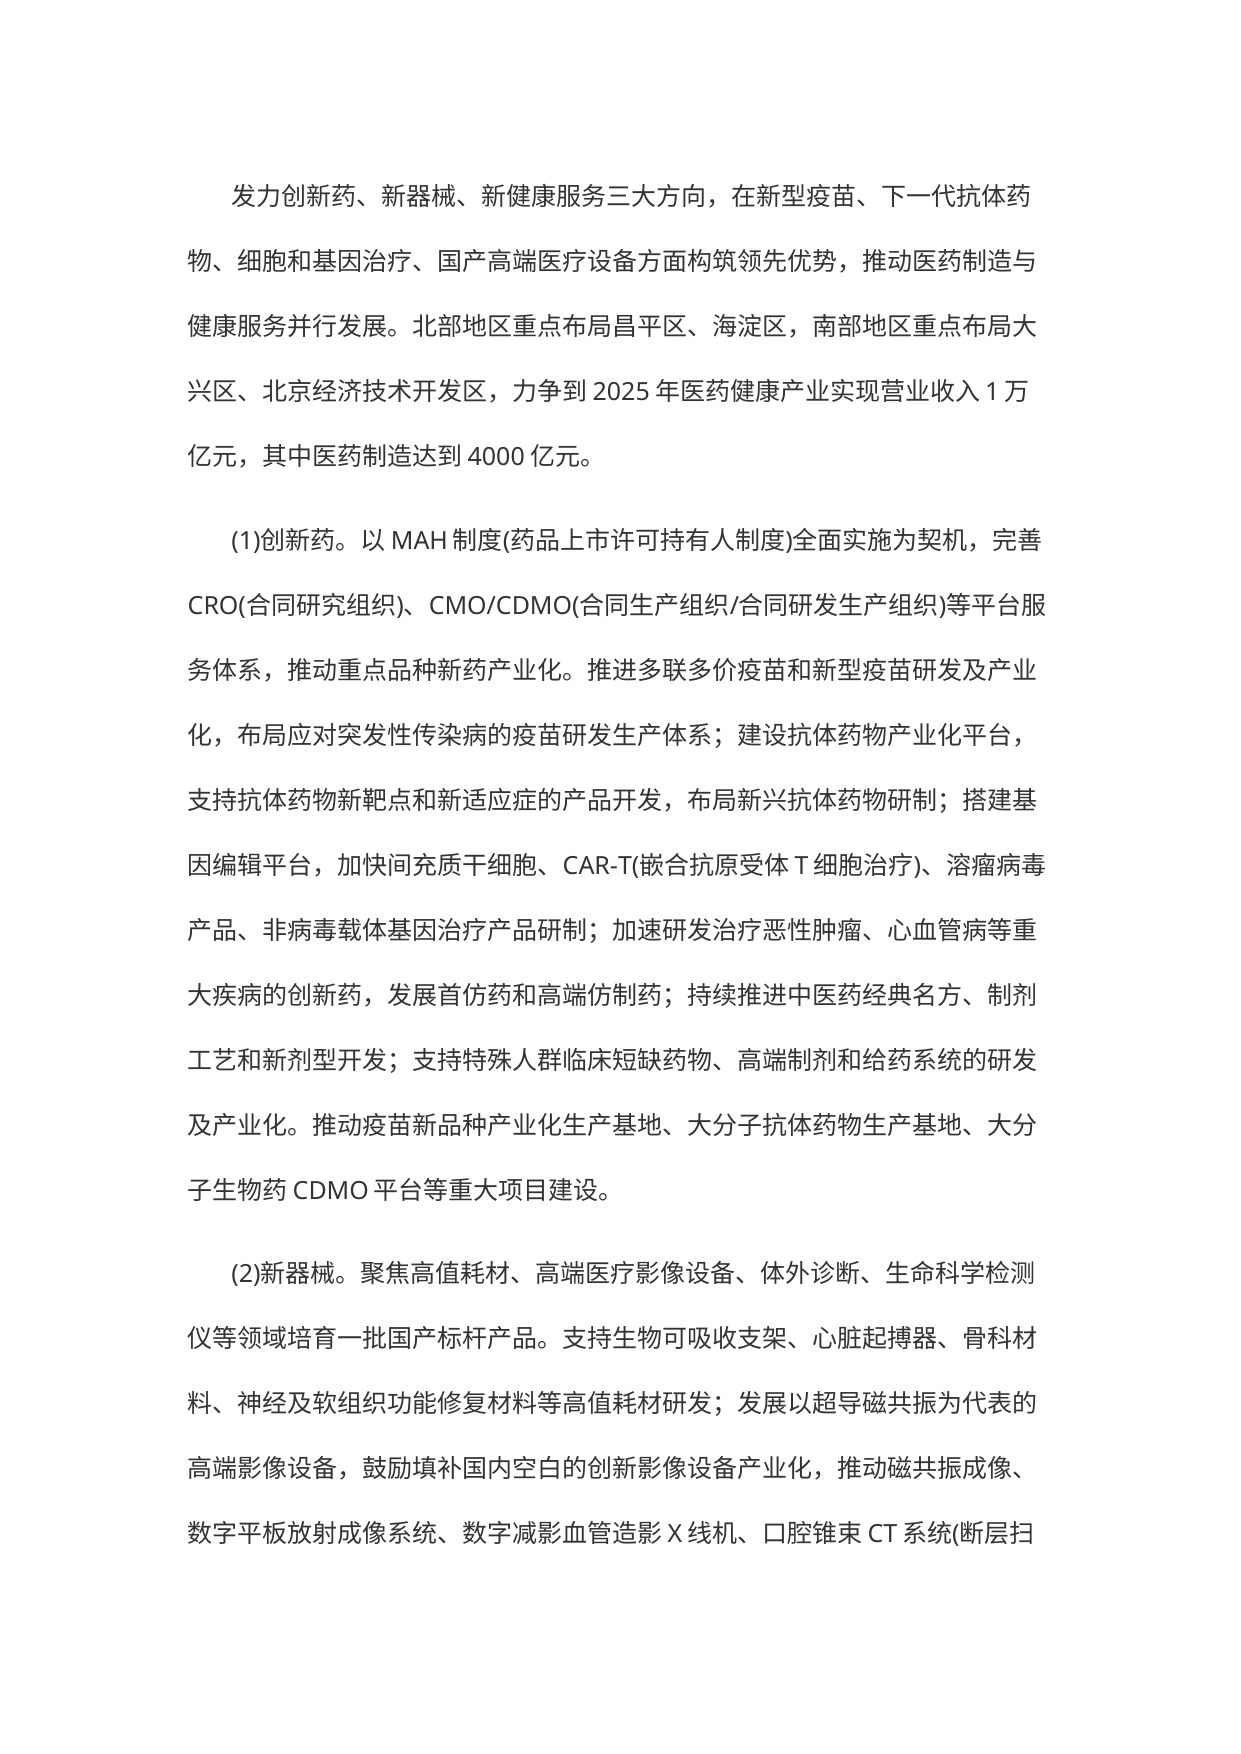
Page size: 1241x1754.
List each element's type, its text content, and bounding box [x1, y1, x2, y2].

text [187, 1239, 1053, 1564]
text (1)创新药。以MAH制度(药品上市许可持有人制度)全面实施为契机，完善CRO(合同研究组织)、CMO/CDMO(合同生产组织/合同研发生产组织)等平台服务体系，推动重点品种新药产业化。推进多联多价疫苗和新型疫苗研发及产业化，布局应对突发性传染病的疫苗研发生产体系；建设抗体药物产业化平台，支持抗体药物新靶点和新适应症的产品开发，布局新兴抗体药物研制；搭建基因编辑平台，加快间充质干细胞、CAR-T(嵌合抗原受体T细胞治疗)、溶瘤病毒产品、非病毒载体基因治疗产品研制；加速研发治疗恶性肿瘤、心血管病等重大疾病的创新药，发展首仿药和高端仿制药；持续推进中医药经典名方、制剂工艺和新剂型开发；支持特殊人群临床短缺药物、高端制剂和给药系统的研发及产业化。推动疫苗新品种产业化生产基地、大分子抗体药物生产基地、大分子生物药CDMO平台等重大项目建设。 [187, 506, 1053, 1221]
text 发力创新药、新器械、新健康服务三大方向，在新型疫苗、下一代抗体药物、细胞和基因治疗、国产高端医疗设备方面构筑领先优势，推动医药制造与健康服务并行发展。北部地区重点布局昌平区、海淀区，南部地区重点布局大兴区、北京经济技术开发区，力争到2025年医药健康产业实现营业收入1万亿元，其中医药制造达到4000亿元。 [187, 162, 1053, 487]
